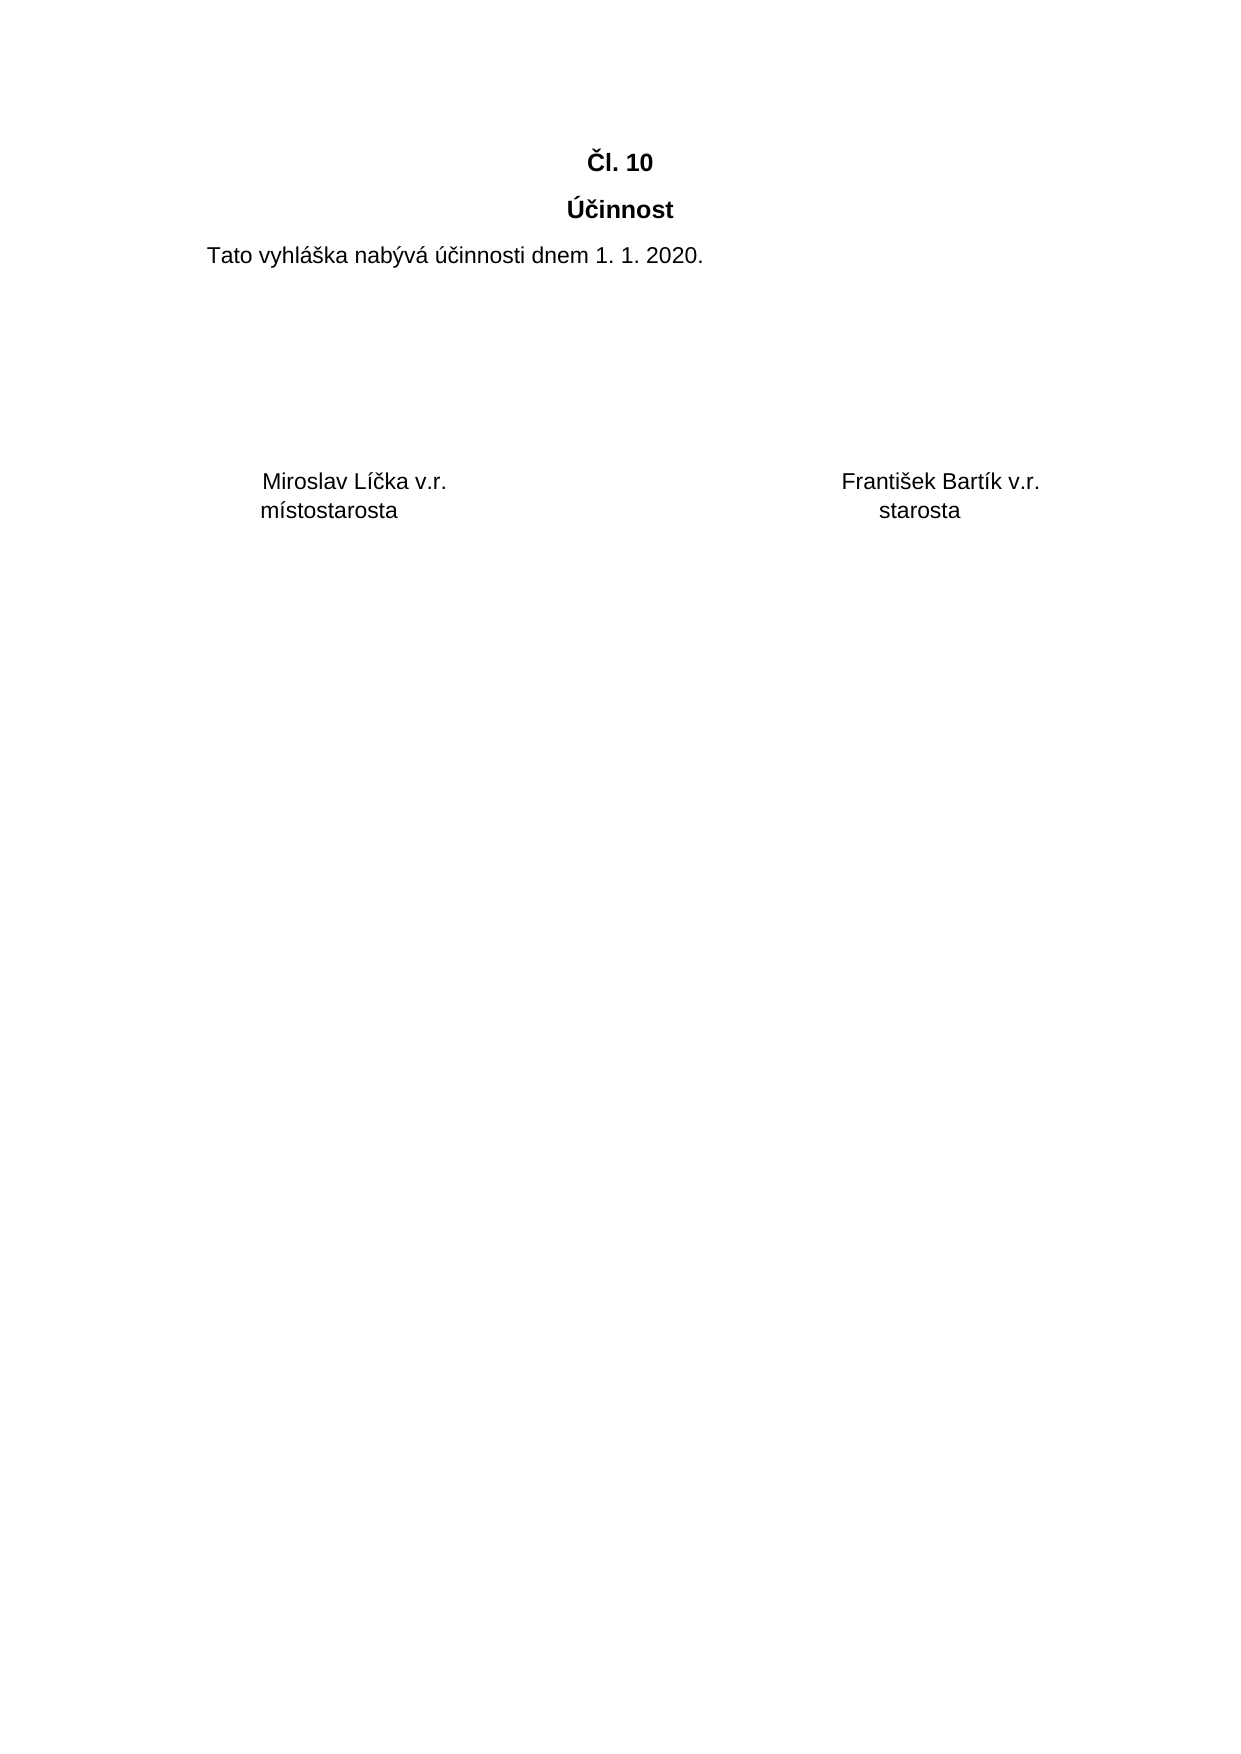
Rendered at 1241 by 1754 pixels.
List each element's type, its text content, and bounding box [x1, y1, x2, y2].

text Čl. 10 [148, 148, 1093, 176]
text Tato vyhláška nabývá účinnosti dnem 1. 1. 2020. [207, 242, 1093, 268]
text Miroslav Líčka v.r. František Bartík v.r. [148, 468, 1093, 494]
text Účinnost [148, 194, 1093, 223]
text místostarosta starosta [148, 497, 1093, 523]
